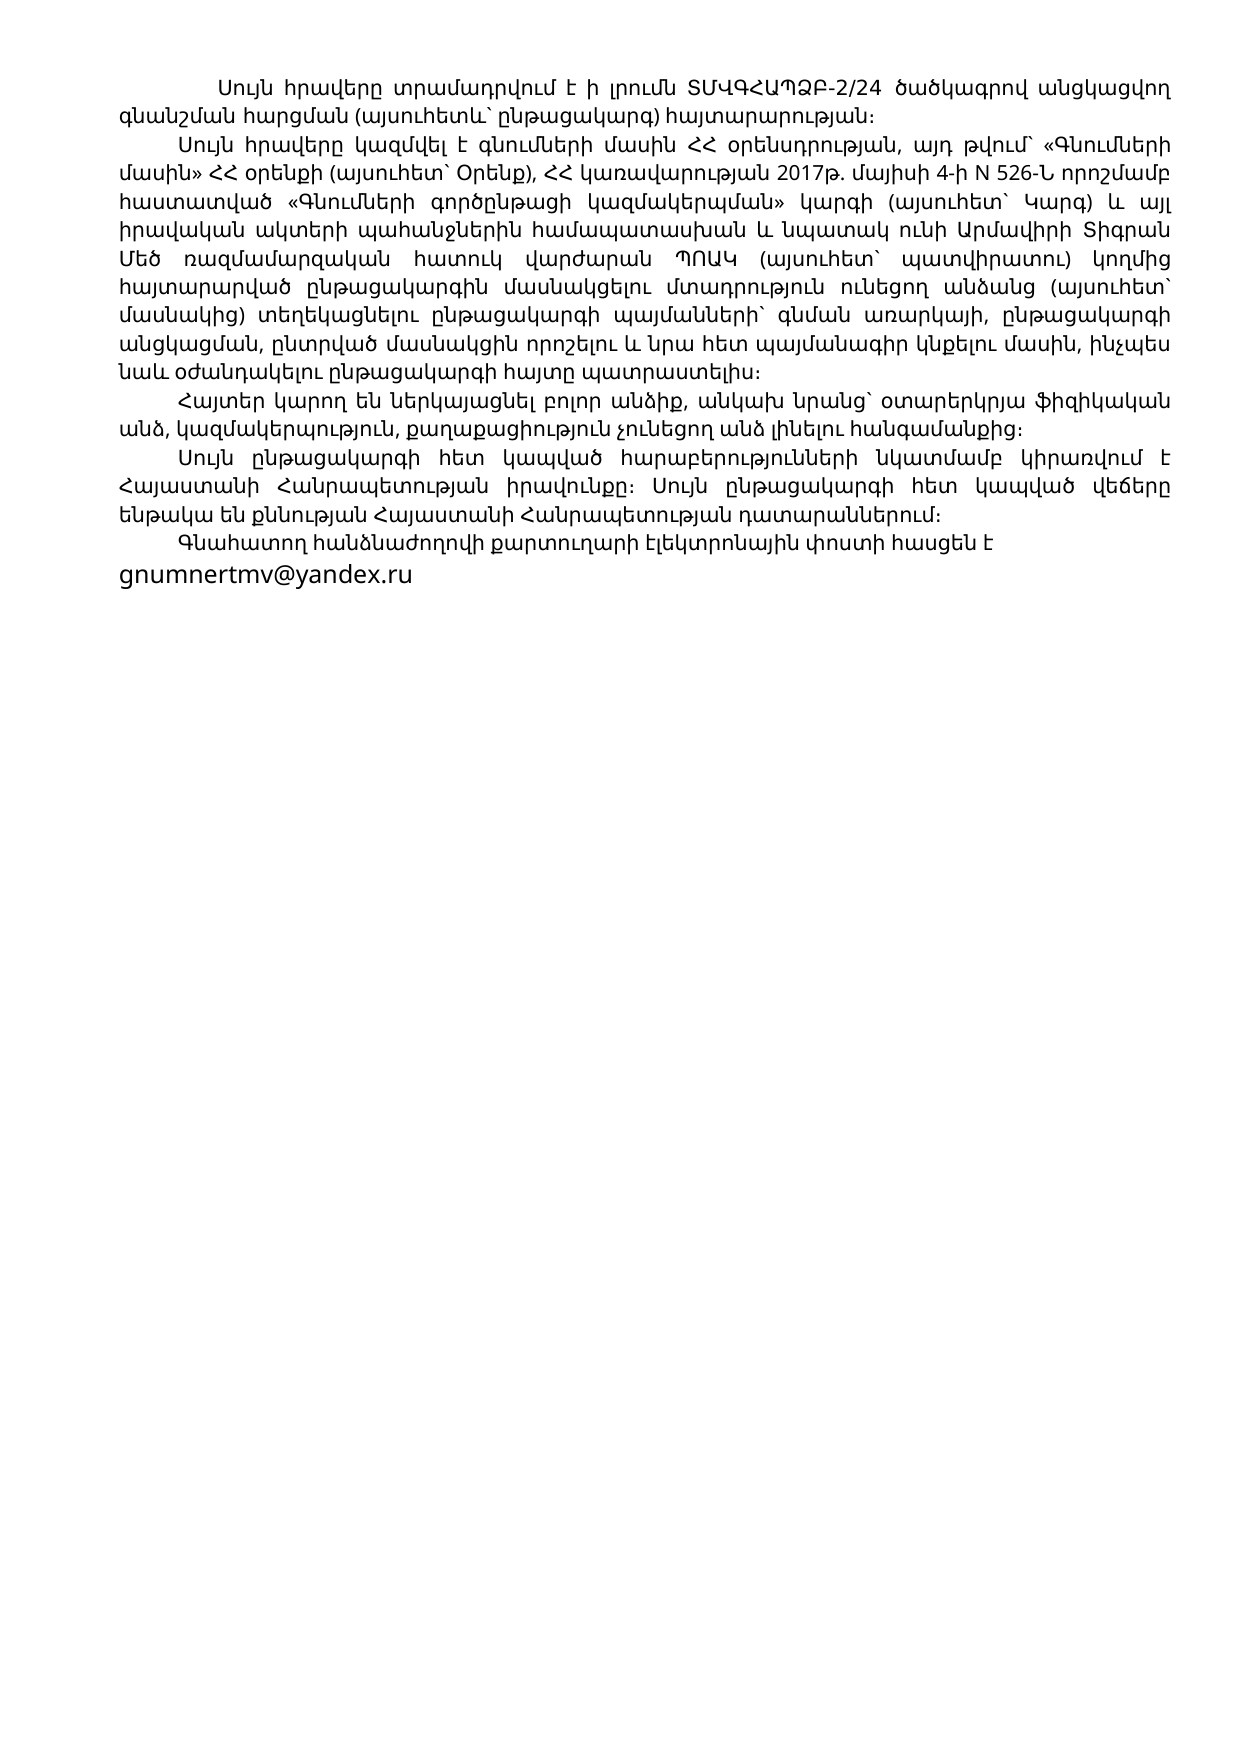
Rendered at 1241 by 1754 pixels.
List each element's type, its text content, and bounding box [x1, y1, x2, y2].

text Հայտեր կարող են ներկայացնել բոլոր անձիք, անկախ նրանց` օտարերկրյա ֆիզիկական անձ, կազմակերպություն, քաղաքացիություն չունեցող անձ լինելու հանգամանքից։ [118, 386, 1171, 443]
text Գնահատող հանձնաժողովի քարտուղարի էլեկտրոնային փոստի հասցեն է gnumnertmv@yandex.ru [118, 528, 1171, 591]
text Սույն հրավերը տրամադրվում է ի լրումն ՏՄՎԳՀԱՊՁԲ-2/24 ծածկագրով անցկացվող գնանշման հարցման (այսուհետև` ընթացակարգ) հայտարարության։ [118, 73, 1171, 130]
text Սույն ընթացակարգի հետ կապված հարաբերությունների նկատմամբ կիրառվում է Հայաստանի Հանրապետության իրավունքը։ Սույն ընթացակարգի հետ կապված վեճերը ենթակա են քննության Հայաստանի Հանրապետության դատարաններում։ [118, 443, 1171, 528]
text Սույն հրավերը կազմվել է գնումների մասին ՀՀ օրենսդրության, այդ թվում` «Գնումների մասին» ՀՀ օրենքի (այսուհետ` Օրենք), ՀՀ կառավարության 2017թ. մայիսի 4-ի N 526-Ն որոշմամբ հաստատված «Գնումների գործընթացի կազմակերպման» կարգի (այսուհետ` Կարգ) և այլ իրավական ակտերի պահանջներին համապատասխան և նպատակ ունի Արմավիրի Տիգրան Մեծ ռազմամարզական հատուկ վարժարան ՊՈԱԿ (այսուհետ` պատվիրատու) կողմից հայտարարված ընթացակարգին մասնակցելու մտադրություն ունեցող անձանց (այսուհետ` մասնակից) տեղեկացնելու ընթացակարգի պայմանների` գնման առարկայի, ընթացակարգի անցկացման, ընտրված մասնակցին որոշելու և նրա հետ պայմանագիր կնքելու մասին, ինչպես նաև օժանդակելու ընթացակարգի հայտը պատրաստելիս։ [118, 130, 1171, 386]
